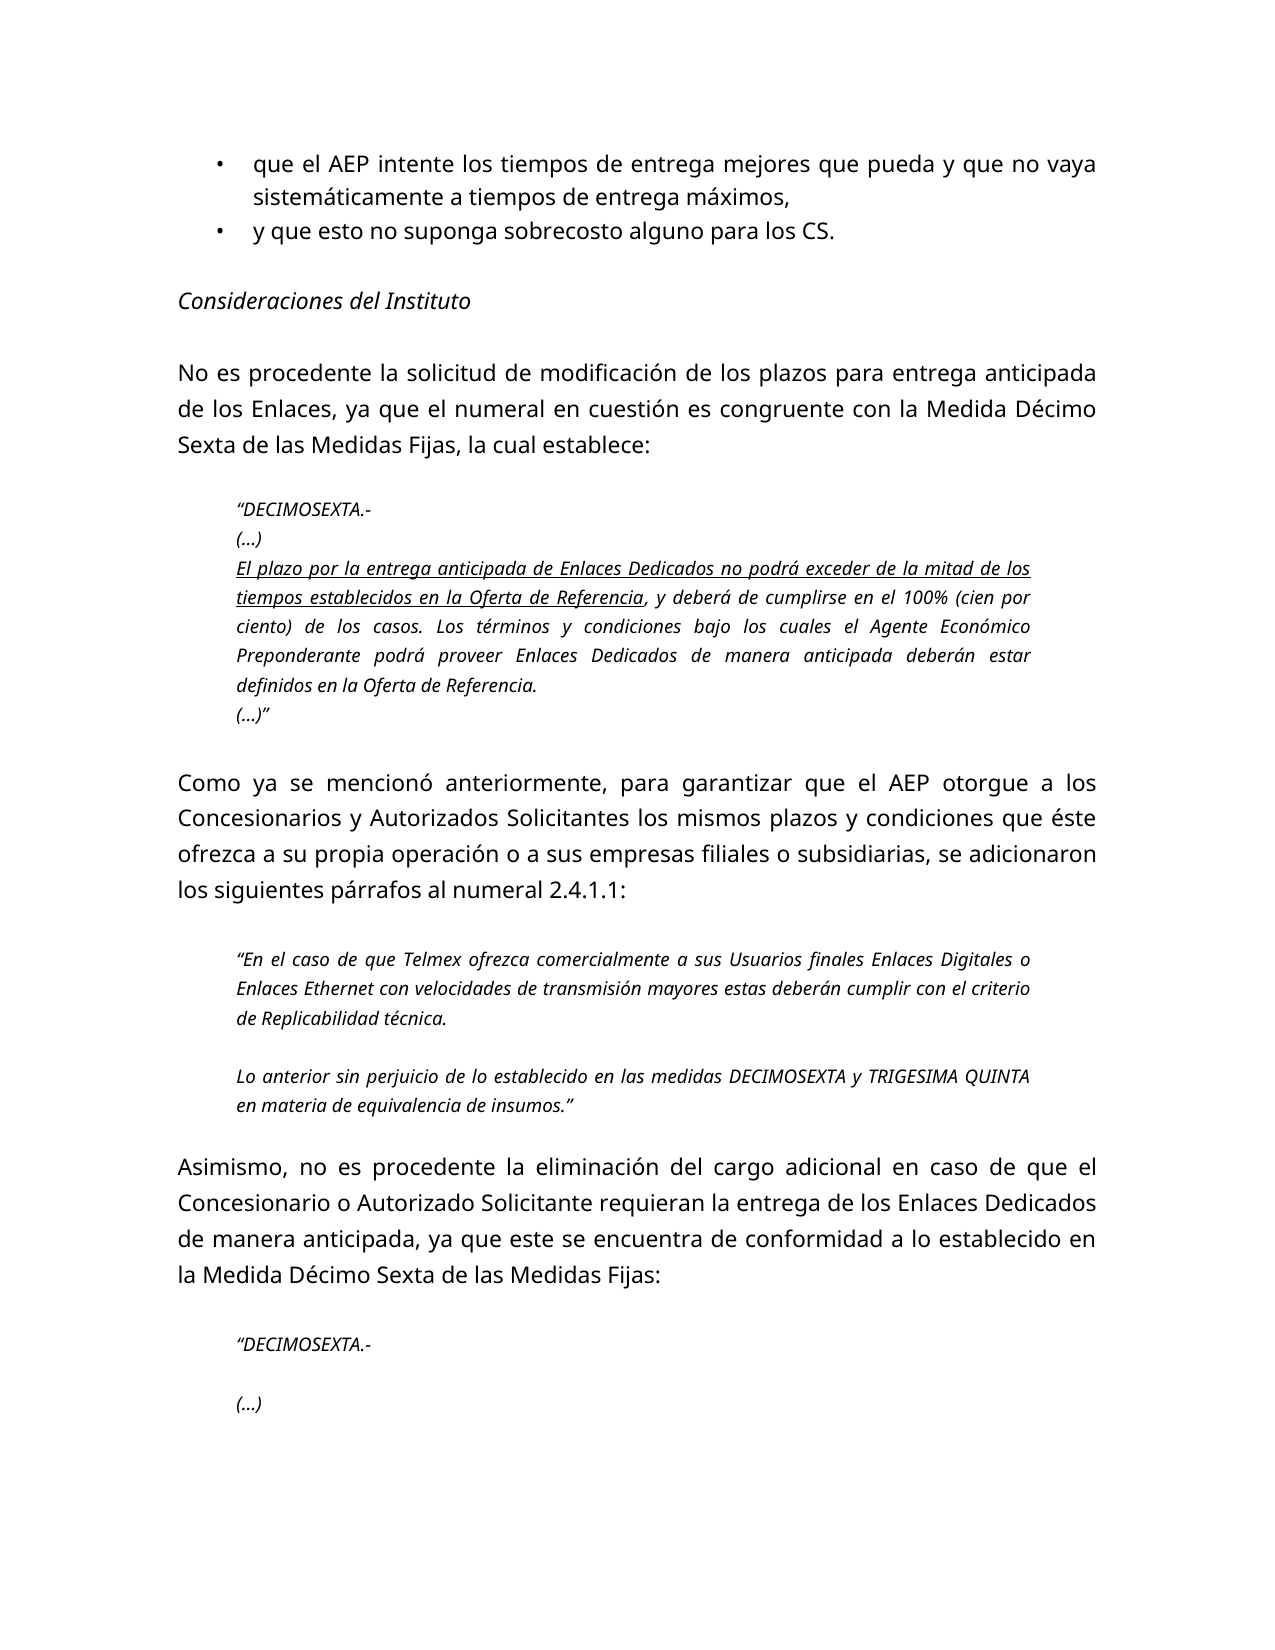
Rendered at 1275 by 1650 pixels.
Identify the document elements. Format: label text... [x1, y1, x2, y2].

text Lo anterior sin perjuicio de lo establecido en las medidas DECIMOSEXTA y TRIGESIMA QUINTA en materia de equivalencia de insumos.” [236, 1063, 1034, 1118]
list y que esto no suponga sobrecosto alguno para los CS. [216, 215, 1098, 246]
list No es procedente la solicitud de modificación de los plazos para entrega anticipada de los Enlaces, ya que el numeral en cuestión es congruente con la Medida Décimo Sexta de las Medidas Fijas, la cual establece: [177, 357, 1098, 460]
list Asimismo, no es procedente la eliminación del cargo adicional en caso de que el Concesionario o Autorizado Solicitante requieran la entrega de los Enlaces Dedicados de manera anticipada, ya que este se encuentra de conformidad a lo establecido en la Medida Décimo Sexta de las Medidas Fijas: [177, 1151, 1098, 1290]
text (…) [236, 1390, 1034, 1415]
text “DECIMOSEXTA.- [236, 496, 1034, 522]
text Consideraciones del Instituto [177, 285, 1098, 316]
text “En el caso de que Telmex ofrezca comercialmente a sus Usuarios finales Enlaces Digitales o Enlaces Ethernet con velocidades de transmisión mayores estas deberán cumplir con el criterio de Replicabilidad técnica. [236, 946, 1034, 1031]
list que el AEP intente los tiempos de entrega mejores que pueda y que no vaya sistemáticamente a tiempos de entrega máximos, [216, 148, 1098, 213]
text El plazo por la entrega anticipada de Enlaces Dedicados no podrá exceder de la mitad de los tiempos establecidos en la Oferta de Referencia, y deberá de cumplirse en el 100% (cien por ciento) de los casos. Los términos y condiciones bajo los cuales el Agente Económico Preponderante podrá proveer Enlaces Dedicados de manera anticipada deberán estar definidos en la Oferta de Referencia. [236, 555, 1034, 697]
text (…) [236, 526, 1034, 551]
text “DECIMOSEXTA.- [236, 1331, 1034, 1357]
list Como ya se mencionó anteriormente, para garantizar que el AEP otorgue a los Concesionarios y Autorizados Solicitantes los mismos plazos y condiciones que éste ofrezca a su propia operación o a sus empresas filiales o subsidiarias, se adicionaron los siguientes párrafos al numeral 2.4.1.1: [177, 766, 1098, 906]
text (…)” [236, 701, 1034, 727]
